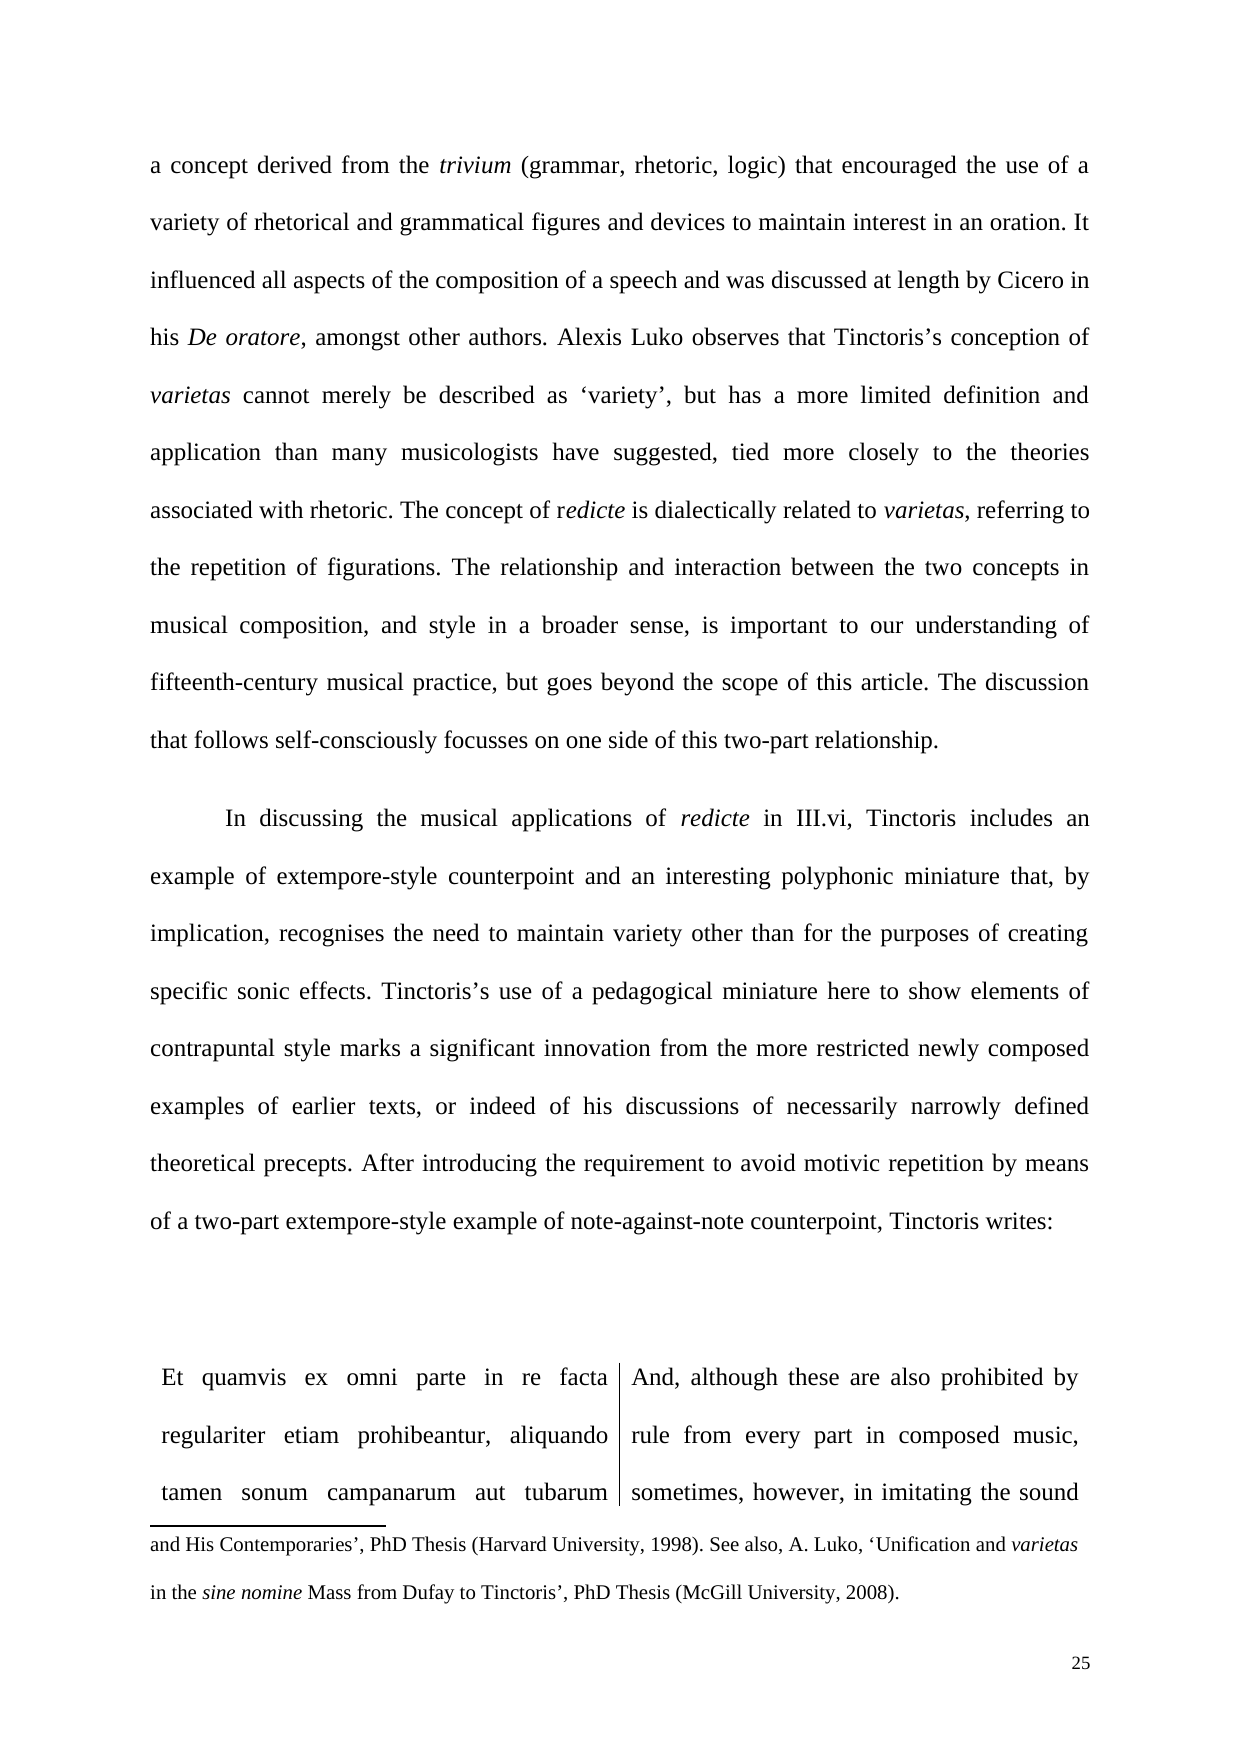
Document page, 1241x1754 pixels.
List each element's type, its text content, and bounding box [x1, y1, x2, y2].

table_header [150, 1363, 619, 1506]
text In discussing the musical applications of redicte in III.vi, Tinctoris includes an example of extempore-style counterpoint and an interesting polyphonic miniature that, by implication, recognises the need to maintain variety other than for the purposes of creating specific sonic effects. Tinctoris’s use of a pedagogical miniature here to show elements of contrapuntal style marks a significant innovation from the more restricted newly composed examples of earlier texts, or indeed of his discussions of necessarily narrowly defined theoretical precepts. After introducing the requirement to avoid motivic repetition by means of a two-part extempore-style example of note-against-note counterpoint, Tinctoris writes: [150, 803, 1090, 1234]
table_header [620, 1363, 1090, 1506]
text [150, 150, 1090, 754]
